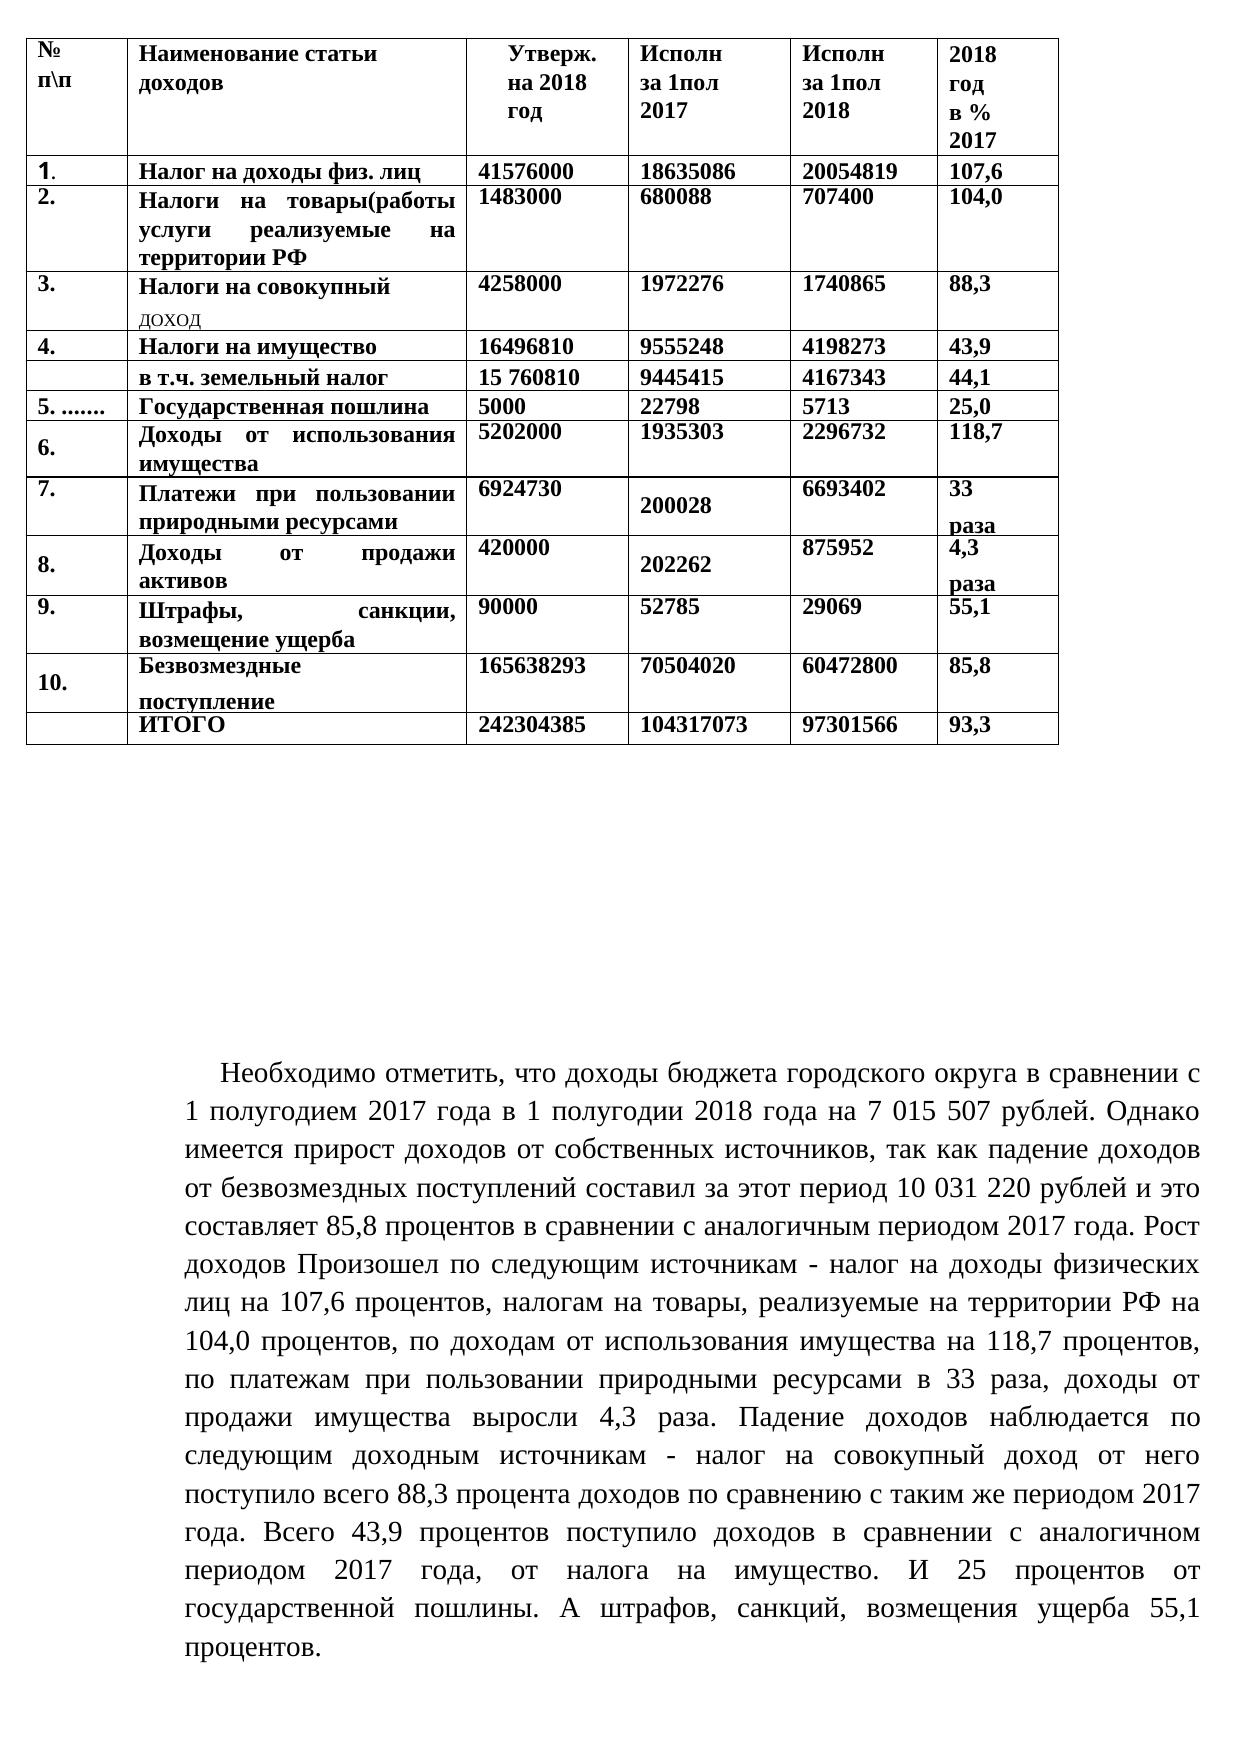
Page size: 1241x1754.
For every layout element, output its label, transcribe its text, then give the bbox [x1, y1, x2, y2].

table_cell 43,9 [938, 331, 1058, 359]
table_cell 60472800 [791, 654, 937, 712]
table_cell [27, 361, 127, 390]
table_cell 4,3 раза [938, 536, 1058, 594]
table_cell 9555248 [629, 331, 790, 359]
table_cell 6693402 [791, 478, 937, 535]
table_cell 2296732 [791, 421, 937, 476]
table_cell 5000 [467, 391, 628, 419]
table_cell 9445415 [629, 361, 790, 390]
table_header 2018 год в % 2017 [938, 39, 1058, 154]
table_cell Доходы от использования имущества [128, 421, 466, 476]
table_cell Безвозмездные поступление [128, 654, 466, 712]
table_cell Штрафы, санкции, возмещение ущерба [128, 596, 466, 653]
table_cell 707400 [791, 186, 937, 271]
table_cell 1740865 [791, 272, 937, 329]
table_cell 93,3 [938, 713, 1058, 743]
table_cell 1. [27, 156, 127, 184]
table_cell Налоги на совокупный ДОХОД [128, 272, 466, 329]
table_header Исполн за 1пол 2018 [791, 39, 937, 154]
table_cell 70504020 [629, 654, 790, 712]
table_cell Налоги на имущество [128, 331, 466, 359]
table_cell 5202000 [467, 421, 628, 476]
table_cell 52785 [629, 596, 790, 653]
table_cell [27, 713, 127, 743]
table_cell 8. [27, 536, 127, 594]
table_cell 6924730 [467, 478, 628, 535]
table_cell 4198273 [791, 331, 937, 359]
table_cell 29069 [791, 596, 937, 653]
table_cell 18635086 [629, 156, 790, 184]
table_cell 875952 [791, 536, 937, 594]
table_cell 420000 [467, 536, 628, 594]
table_cell 5. [27, 391, 127, 419]
table_cell 85,8 [938, 654, 1058, 712]
table_cell 6. [27, 421, 127, 476]
table_header Исполн за 1пол 2017 [629, 39, 790, 154]
table_header Наименование статьи доходов [128, 39, 466, 154]
table_cell 1483000 [467, 186, 628, 271]
table_cell в т.ч. земельный налог [128, 361, 466, 390]
table_cell 104317073 [629, 713, 790, 743]
table_header Утверж. на 2018 год [467, 39, 628, 154]
table_cell 88,3 [938, 272, 1058, 329]
text Необходимо отметить, что доходы бюджета городского округа в сравнении с 1 полугодием 2017 года в 1 полугодии 2018 года на 7 015 507 рублей. Однако имеется прирост доходов от собственных источников, так как падение доходов от безвозмездных поступлений составил за этот период 10 031 220 рублей и это составляет 85,8 процентов в сравнении с аналогичным периодом 2017 года. Рост доходов Произошел по следующим источникам - налог на доходы физических лиц на 107,6 процентов, налогам на товары, реализуемые на территории РФ на 104,0 процентов, по доходам от использования имущества на 118,7 процентов, по платежам при пользовании природными ресурсами в 33 раза, доходы от продажи имущества выросли 4,3 раза. Падение доходов наблюдается по следующим доходным источникам - налог на совокупный доход от него поступило всего 88,3 процента доходов по сравнению с таким же периодом 2017 года. Всего 43,9 процентов поступило доходов в сравнении с аналогичном периодом 2017 года, от налога на имущество. И 25 процентов от государственной пошлины. А штрафов, санкций, возмещения ущерба 55,1 процентов. [184, 1052, 1201, 1664]
table_cell 41576000 [467, 156, 628, 184]
table_cell 90000 [467, 596, 628, 653]
table_cell ИТОГО [128, 713, 466, 743]
table_cell 104,0 [938, 186, 1058, 271]
table_cell 4258000 [467, 272, 628, 329]
table_cell 25,0 [938, 391, 1058, 419]
table_cell 33 раза [938, 478, 1058, 535]
table_cell 20054819 [791, 156, 937, 184]
table_cell 7. [27, 478, 127, 535]
table_cell 4. [27, 331, 127, 359]
table_cell 165638293 [467, 654, 628, 712]
table_cell Государственная пошлина [128, 391, 466, 419]
table_cell 4167343 [791, 361, 937, 390]
table_cell 10. [27, 654, 127, 712]
table_cell 118,7 [938, 421, 1058, 476]
table_cell 44,1 [938, 361, 1058, 390]
table_cell Налог на доходы физ. лиц [128, 156, 466, 184]
table_cell 680088 [629, 186, 790, 271]
table_cell 200028 [629, 478, 790, 535]
table_cell Налоги на товары(работы услуги реализуемые на территории РФ [128, 186, 466, 271]
table_cell Доходы от продажи активов [128, 536, 466, 594]
table_cell 1935303 [629, 421, 790, 476]
table_cell 15 760810 [467, 361, 628, 390]
table_cell 3. [27, 272, 127, 329]
table_cell 107,6 [938, 156, 1058, 184]
table_cell 242304385 [467, 713, 628, 743]
table_cell 97301566 [791, 713, 937, 743]
table_cell Платежи при пользовании природными ресурсами [128, 478, 466, 535]
table_cell 1972276 [629, 272, 790, 329]
table_cell 9. [27, 596, 127, 653]
table_cell 22798 [629, 391, 790, 419]
table_header № п\п [27, 39, 127, 154]
table_cell 202262 [629, 536, 790, 594]
table_cell 16496810 [467, 331, 628, 359]
table_cell 5713 [791, 391, 937, 419]
table_cell 55,1 [938, 596, 1058, 653]
table_cell 2. [27, 186, 127, 271]
